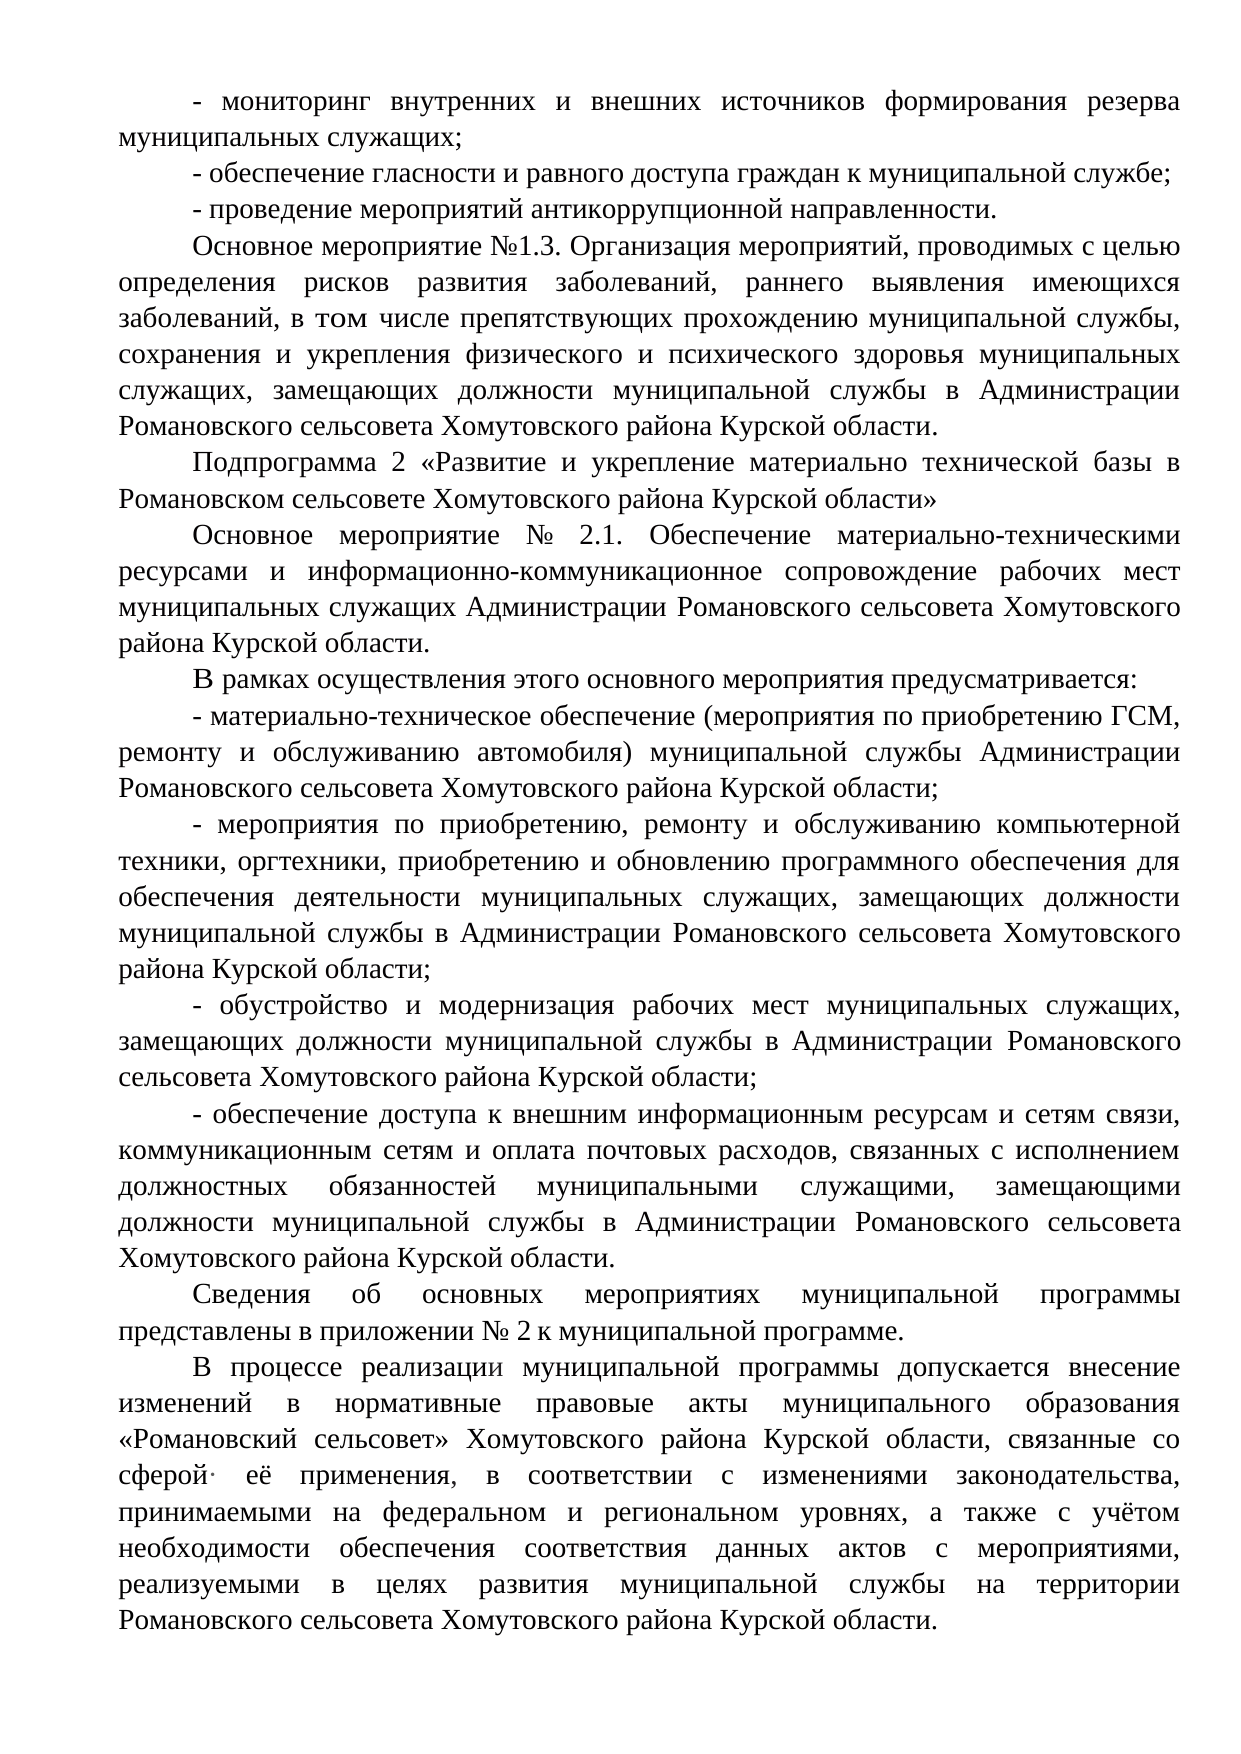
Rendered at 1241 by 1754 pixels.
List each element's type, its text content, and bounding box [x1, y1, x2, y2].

text - материально-техническое обеспечение (мероприятия по приобретению ГСМ, ремонту и обслуживанию автомобиля) муниципальной службы Администрации Романовского сельсовета Хомутовского района Курской области; [118, 698, 1181, 804]
text Основное мероприятие № 2.1. Обеспечение материально-техническими ресурсами и информационно-коммуникационное сопровождение рабочих мест муниципальных служащих Администрации Романовского сельсовета Хомутовского района Курской области. [118, 517, 1181, 659]
text Сведения об основных мероприятиях муниципальной программы представлены в приложении № 2 к муниципальной программе. [118, 1277, 1181, 1346]
text - мероприятия по приобретению, ремонту и обслуживанию компьютерной техники, оргтехники, приобретению и обновлению программного обеспечения для обеспечения деятельности муниципальных служащих, замещающих должности муниципальной службы в Администрации Романовского сельсовета Хомутовского района Курской области; [118, 806, 1181, 984]
text - мониторинг внутренних и внешних источников формирования резерва муниципальных служащих; [118, 83, 1181, 152]
text Подпрограмма 2 «Развитие и укрепление материально технической базы в Романовском сельсовете Хомутовского района Курской области» [118, 444, 1181, 514]
text Основное мероприятие №1.3. Организация мероприятий, проводимых с целью определения рисков развития заболеваний, раннего выявления имеющихся заболеваний, в том числе препятствующих прохождению муниципальной службы, сохранения и укрепления физического и психического здоровья муниципальных служащих, замещающих должности муниципальной службы в Администрации Романовского сельсовета Хомутовского района Курской области. [118, 228, 1181, 442]
text - обеспечение доступа к внешним информационным ресурсам и сетям связи, коммуникационным сетям и оплата почтовых расходов, связанных с исполнением должностных обязанностей муниципальными служащими, замещающими должности муниципальной службы в Администрации Романовского сельсовета Хомутовского района Курской области. [118, 1096, 1181, 1274]
text - проведение мероприятий антикоррупционной направленности. [118, 191, 1181, 225]
text В процессе реализации муниципальной программы допускается внесение изменений в нормативные правовые акты муниципального образования «Романовский сельсовет» Хомутовского района Курской области, связанные со сферой· её применения, в соответствии с изменениями законодательства, принимаемыми на федеральном и региональном уровнях, а также с учётом необходимости обеспечения соответствия данных актов с мероприятиями, реализуемыми в целях развития муниципальной службы на территории Романовского сельсовета Хомутовского района Курской области. [118, 1349, 1181, 1636]
text - обустройство и модернизация рабочих мест муниципальных служащих, замещающих должности муниципальной службы в Администрации Романовского сельсовета Хомутовского района Курской области; [118, 987, 1181, 1093]
text - обеспечение гласности и равного доступа граждан к муниципальной службе; [118, 155, 1181, 189]
text В рамках осуществления этого основного мероприятия предусматривается: [118, 662, 1181, 695]
